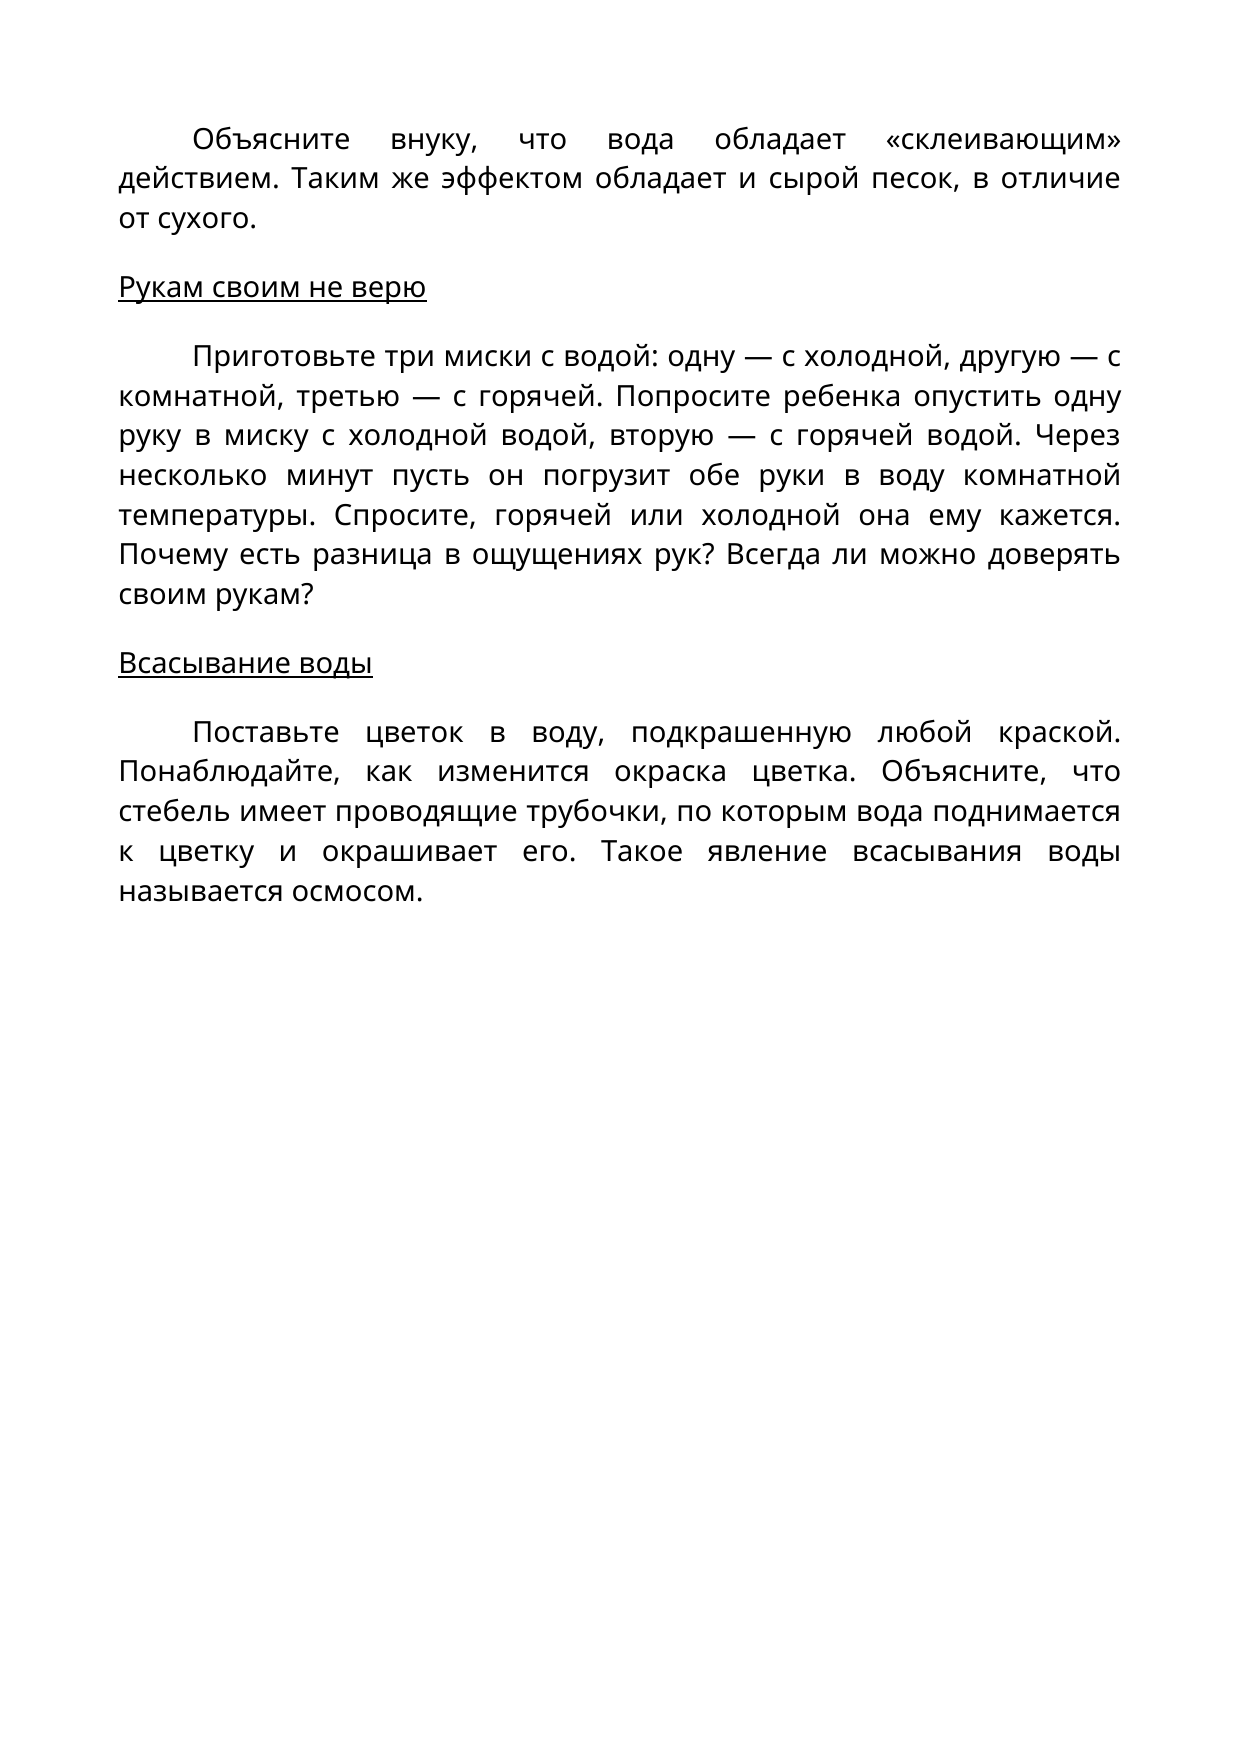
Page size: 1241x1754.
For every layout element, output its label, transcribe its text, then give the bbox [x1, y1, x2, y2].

text Поставьте цветок в воду, подкрашенную любой краской. Понаблюдайте, как изменится окраска цветка. Объясните, что стебель имеет проводящие трубочки, по которым вода поднимается к цветку и окрашивает его. Такое явление всасывания воды называется осмосом. [118, 711, 1122, 909]
text Всасывание воды [118, 642, 1122, 682]
text Объясните внуку, что вода обладает «склеивающим» действием. Таким же эффектом обладает и сырой песок, в отличие от сухого. [118, 118, 1122, 237]
text Приготовьте три миски с водой: одну — с холодной, другую — с комнатной, третью — с горячей. Попросите ребенка опустить одну руку в миску с холодной водой, вторую — с горячей водой. Через несколько минут пусть он погрузит обе руки в воду комнатной температуры. Спросите, горячей или холодной она ему кажется. Почему есть разница в ощущениях рук? Всегда ли можно доверять своим рукам? [118, 335, 1122, 613]
text Рукам своим не верю [118, 266, 1122, 306]
